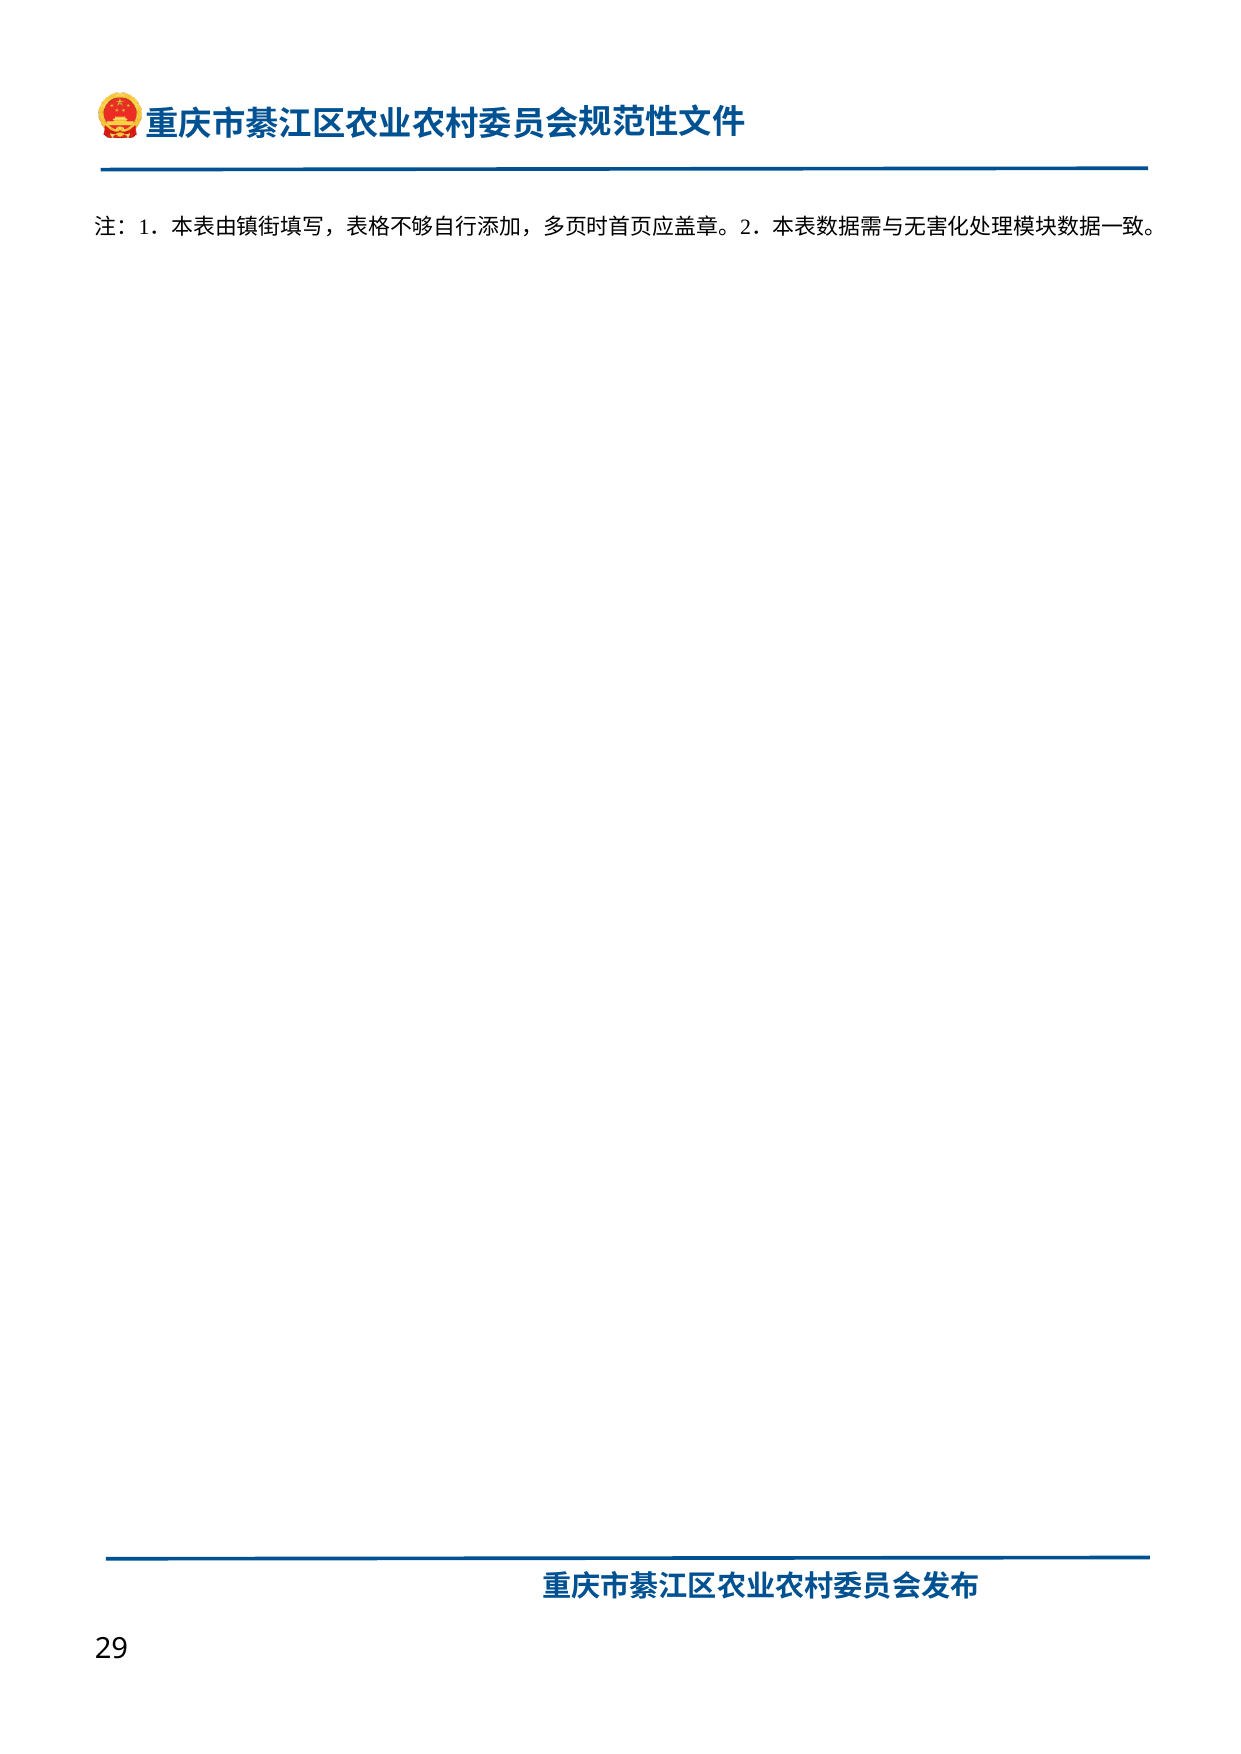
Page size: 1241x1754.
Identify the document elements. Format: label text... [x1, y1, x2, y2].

picture [94, 90, 145, 142]
text 注：1．本表由镇街填写，表格不够自行添加，多页时首页应盖章。2．本表数据需与无害化处理模块数据一致。 [94, 202, 1146, 248]
